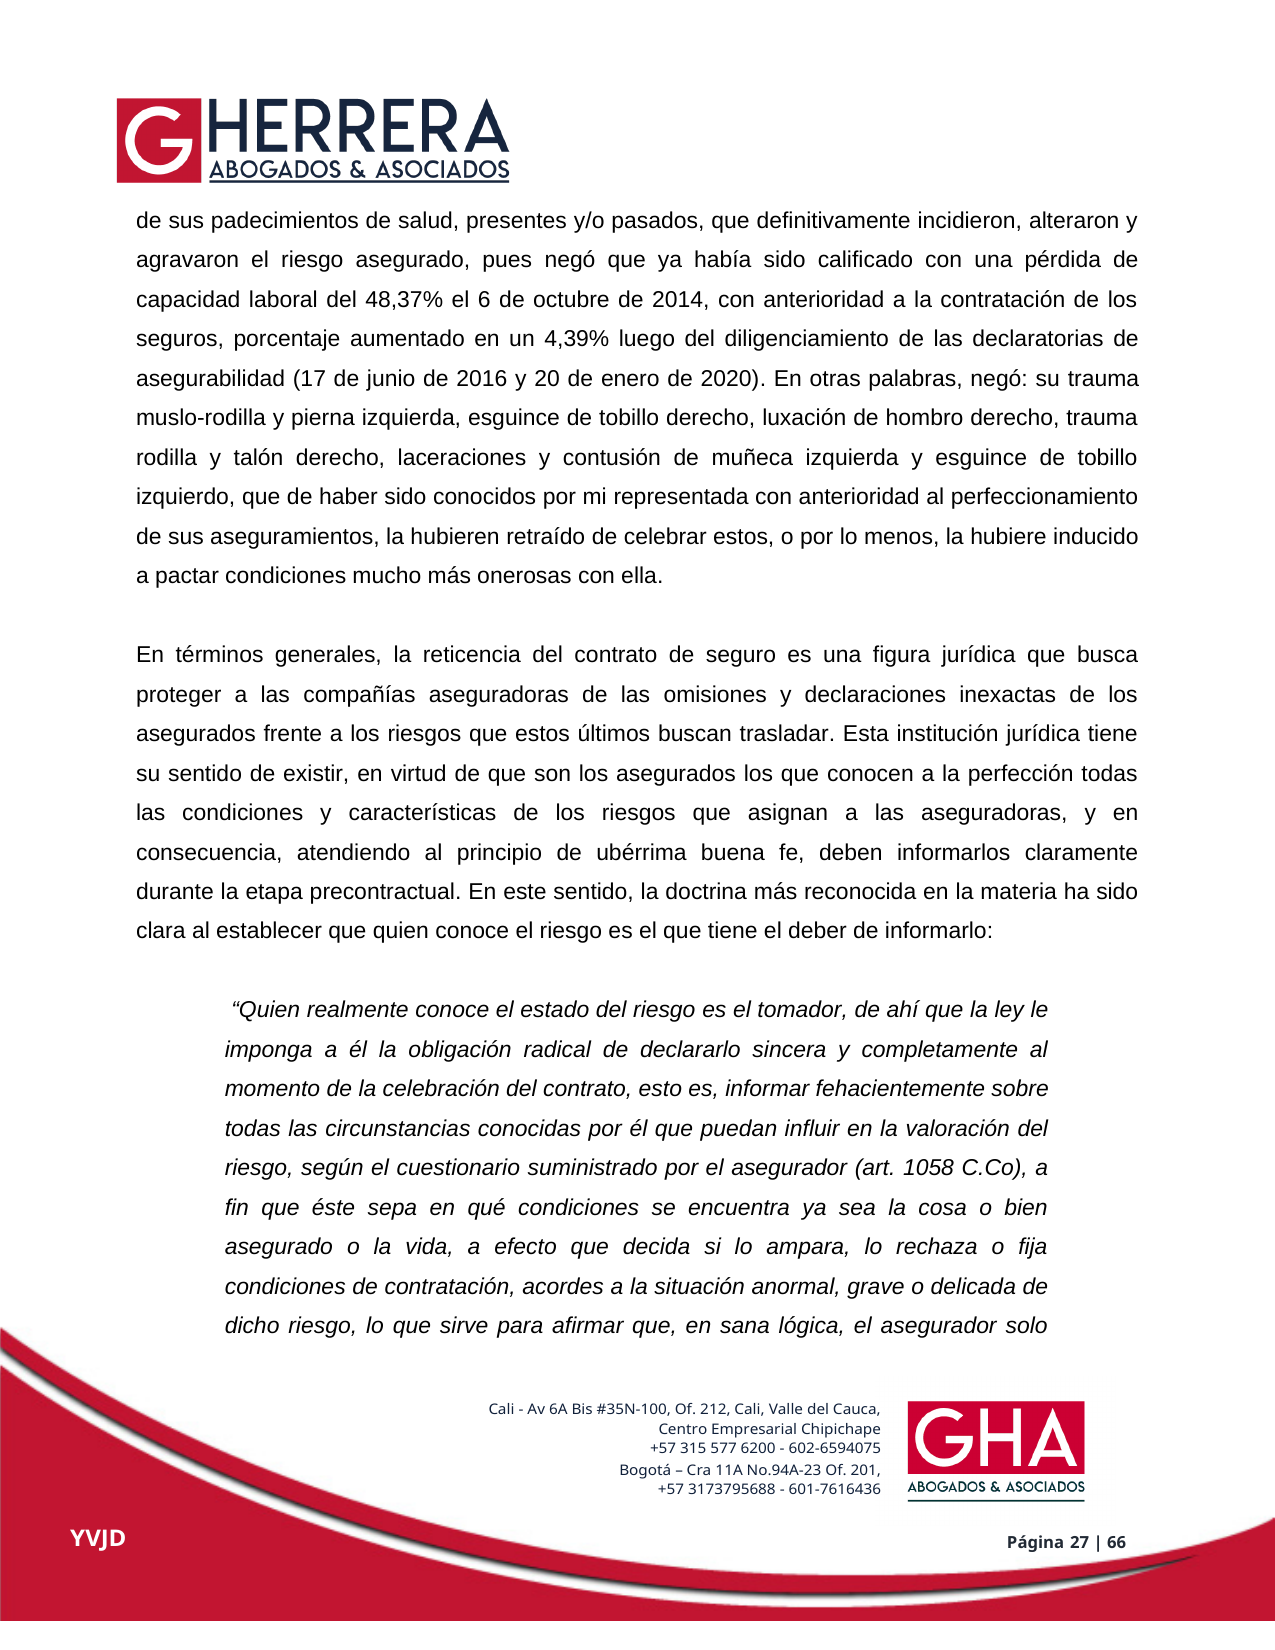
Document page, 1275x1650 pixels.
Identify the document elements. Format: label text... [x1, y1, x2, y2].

picture [0, 1314, 1275, 1621]
text En términos generales, la reticencia del contrato de seguro es una figura jurídica que busca proteger a las compañías aseguradoras de las omisiones y declaraciones inexactas de los asegurados frente a los riesgos que estos últimos buscan trasladar. Esta institución jurídica tiene su sentido de existir, en virtud de que son los asegurados los que conocen a la perfección todas las condiciones y características de los riesgos que asignan a las aseguradoras, y en consecuencia, atendiendo al principio de ubérrima buena fe, deben informarlos claramente durante la etapa precontractual. En este sentido, la doctrina más reconocida en la materia ha sido clara al establecer que quien conoce el riesgo es el que tiene el deber de informarlo: [136, 641, 1139, 944]
picture [96, 75, 529, 206]
